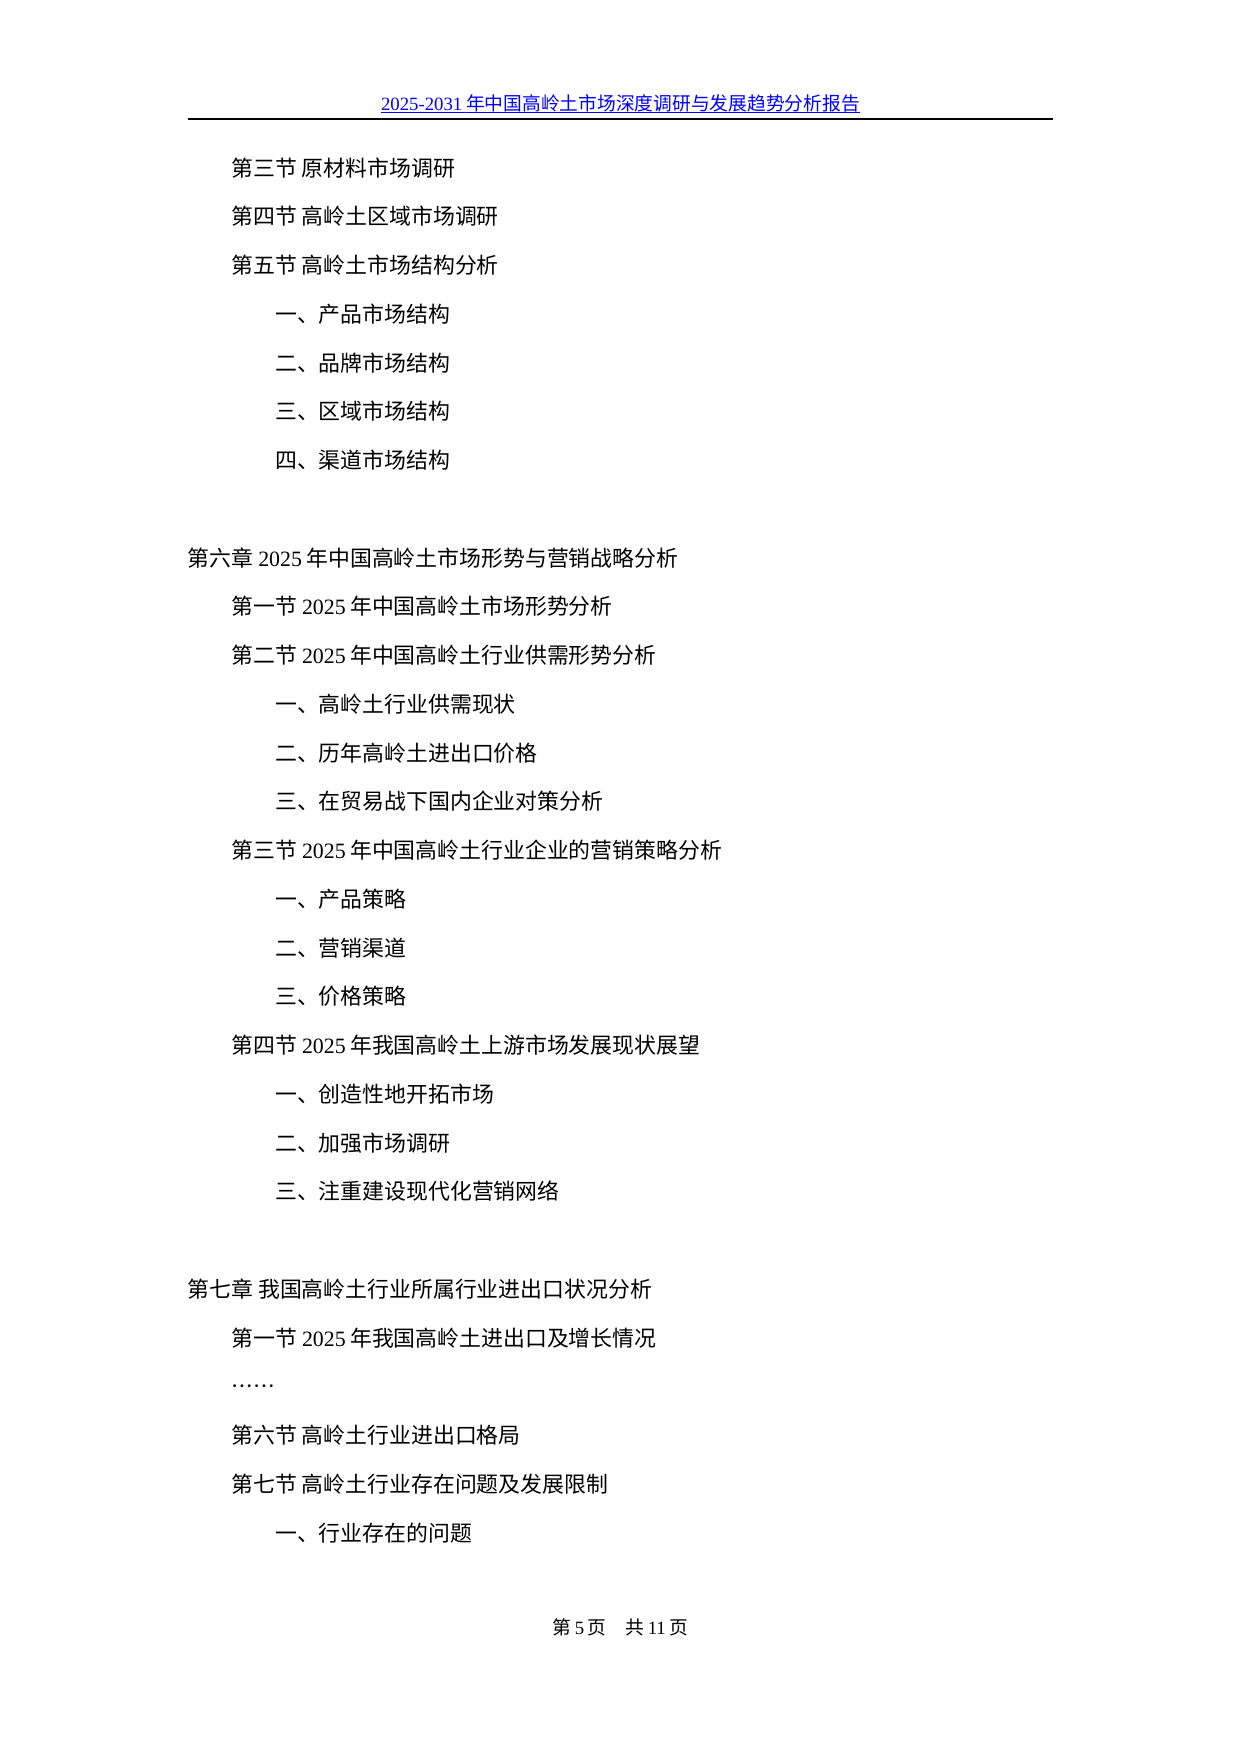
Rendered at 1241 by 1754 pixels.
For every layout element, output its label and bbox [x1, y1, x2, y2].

text [187, 150, 1053, 1548]
